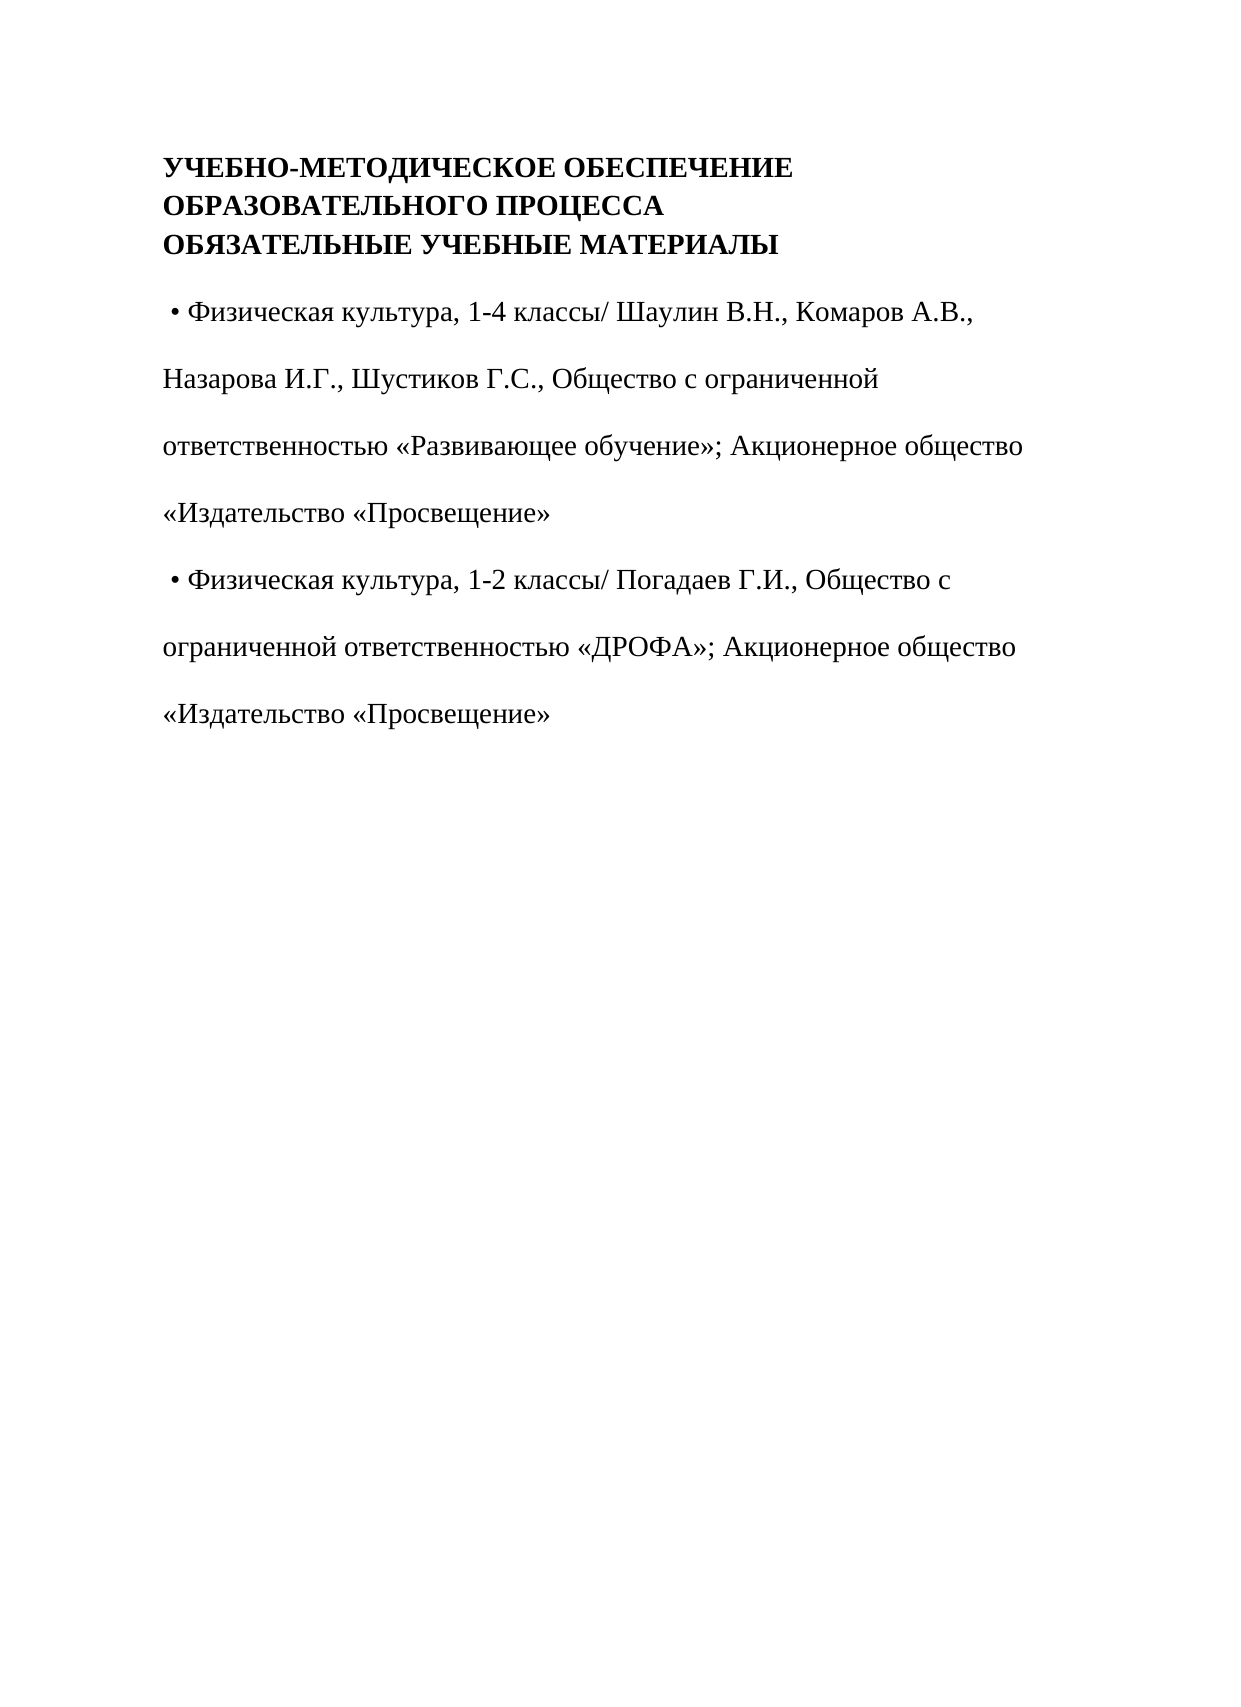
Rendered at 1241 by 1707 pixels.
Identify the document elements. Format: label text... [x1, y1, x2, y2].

text ОБЯЗАТЕЛЬНЫЕ УЧЕБНЫЕ МАТЕРИАЛЫ [162, 227, 1090, 261]
text УЧЕБНО-МЕТОДИЧЕСКОЕ ОБЕСПЕЧЕНИЕ ОБРАЗОВАТЕЛЬНОГО ПРОЦЕССА [162, 150, 1090, 222]
text ​ • Физическая культура, 1-4 классы/ Шаулин В.Н., Комаров А.В., Назарова И.Г., Шустиков Г.С., Общество с ограниченной ответственностью «Развивающее обучение»; Акционерное общество «Издательство «Просвещение» • Физическая культура, 1-2 классы/ Погадаев Г.И., Общество с ограниченной ответственностью «ДРОФА»; Акционерное общество «Издательство «Просвещение» [162, 294, 1090, 793]
